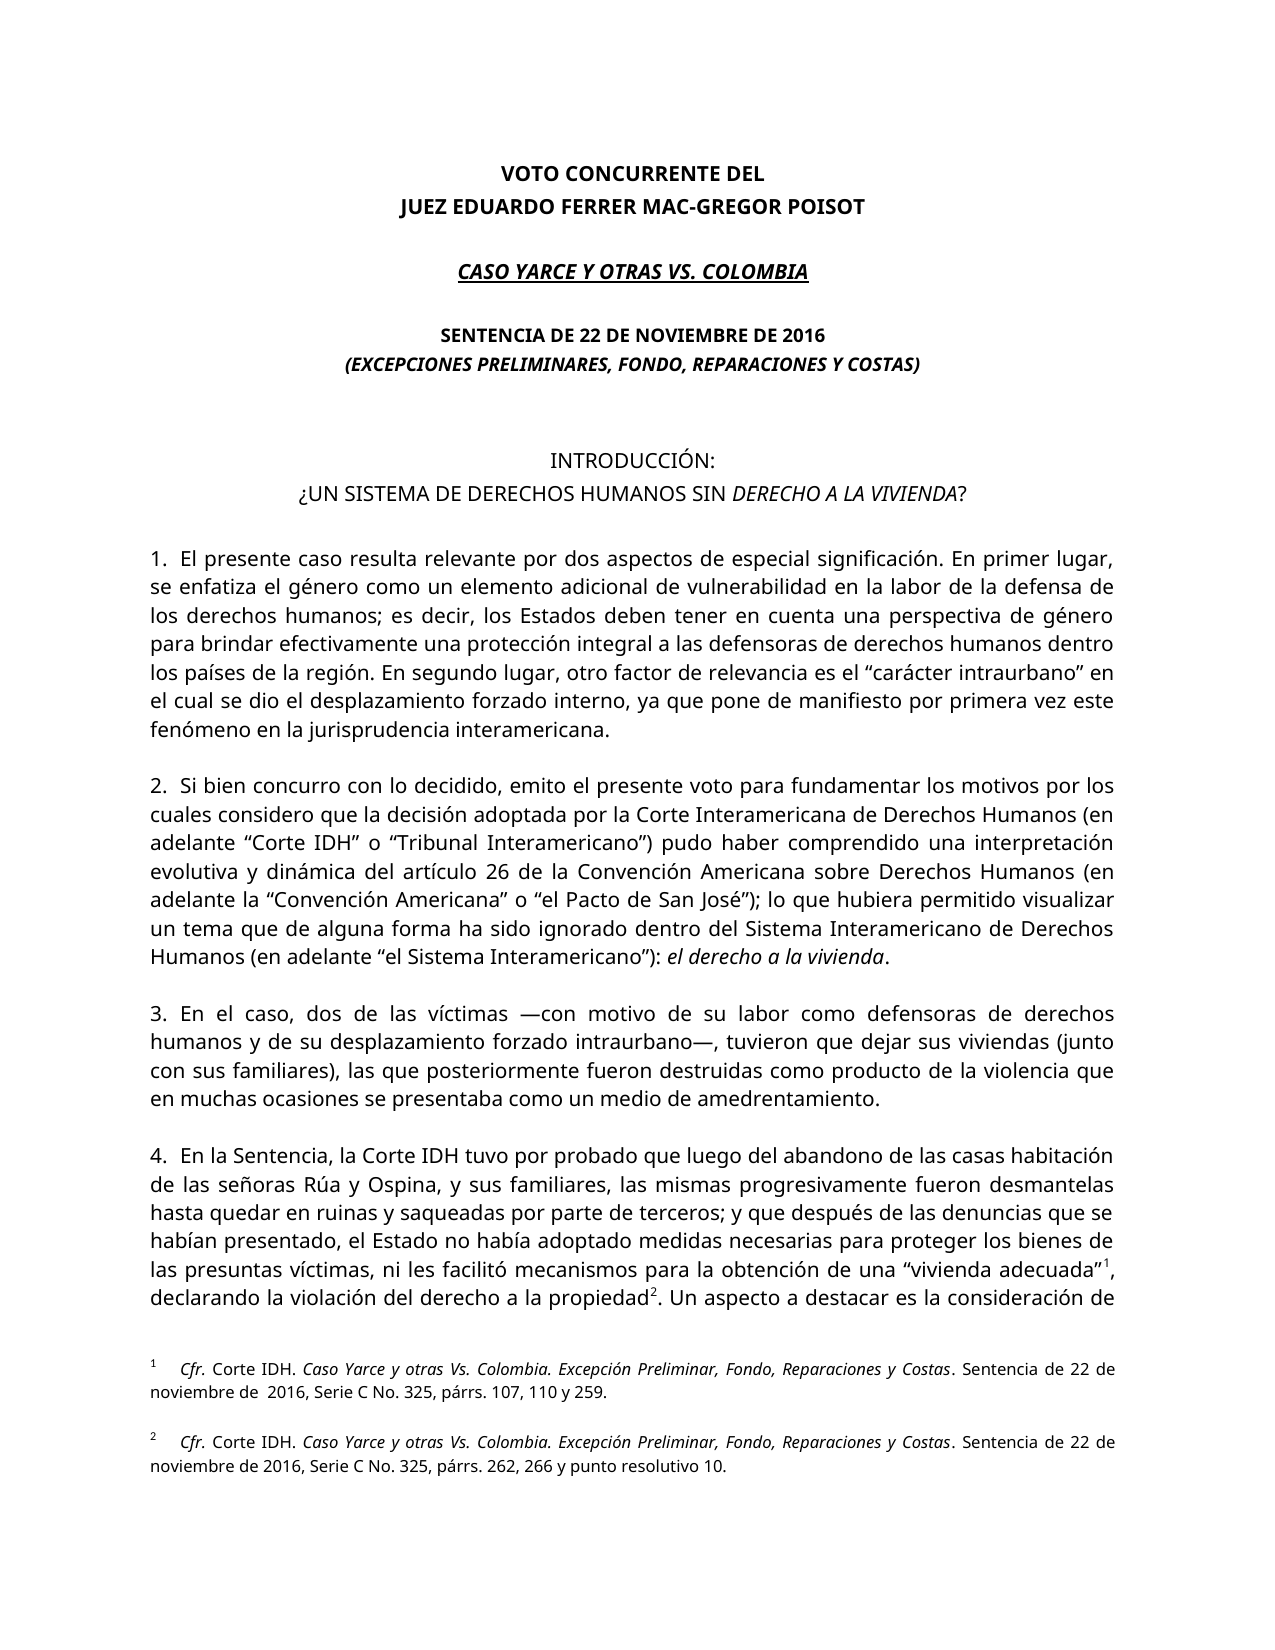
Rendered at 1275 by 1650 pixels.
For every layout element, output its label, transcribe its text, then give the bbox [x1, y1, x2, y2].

text ¿UN SISTEMA DE DERECHOS HUMANOS SIN DERECHO A LA VIVIENDA? [150, 479, 1116, 507]
text (EXCEPCIONES PRELIMINARES, FONDO, REPARACIONES Y COSTAS) [150, 352, 1116, 377]
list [150, 1141, 1116, 1312]
list Si bien concurro con lo decidido, emito el presente voto para fundamentar los motivos por los cuales considero que la decisión adoptada por la Corte Interamericana de Derechos Humanos (en adelante “Corte IDH” o “Tribunal Interamericano”) pudo haber comprendido una interpretación evolutiva y dinámica del artículo 26 de la Convención Americana sobre Derechos Humanos (en adelante la “Convención Americana” o “el Pacto de San José”); lo que hubiera permitido visualizar un tema que de alguna forma ha sido ignorado dentro del Sistema Interamericano de Derechos Humanos (en adelante “el Sistema Interamericano”): el derecho a la vivienda. [150, 772, 1116, 971]
text JUEZ EDUARDO FERRER MAC-GREGOR POISOT [150, 192, 1116, 221]
text INTRODUCCIÓN: [150, 446, 1116, 475]
text VOTO CONCURRENTE DEL [150, 159, 1116, 188]
list El presente caso resulta relevante por dos aspectos de especial significación. En primer lugar, se enfatiza el género como un elemento adicional de vulnerabilidad en la labor de la defensa de los derechos humanos; es decir, los Estados deben tener en cuenta una perspectiva de género para brindar efectivamente una protección integral a las defensoras de derechos humanos dentro los países de la región. En segundo lugar, otro factor de relevancia es el “carácter intraurbano” en el cual se dio el desplazamiento forzado interno, ya que pone de manifiesto por primera vez este fenómeno en la jurisprudencia interamericana. [150, 544, 1116, 743]
list En el caso, dos de las víctimas —con motivo de su labor como defensoras de derechos humanos y de su desplazamiento forzado intraurbano—, tuvieron que dejar sus viviendas (junto con sus familiares), las que posteriormente fueron destruidas como producto de la violencia que en muchas ocasiones se presentaba como un medio de amedrentamiento. [150, 999, 1116, 1113]
text SENTENCIA DE 22 DE NOVIEMBRE DE 2016 [150, 322, 1116, 348]
text CASO YARCE Y OTRAS VS. COLOMBIA [150, 257, 1116, 286]
